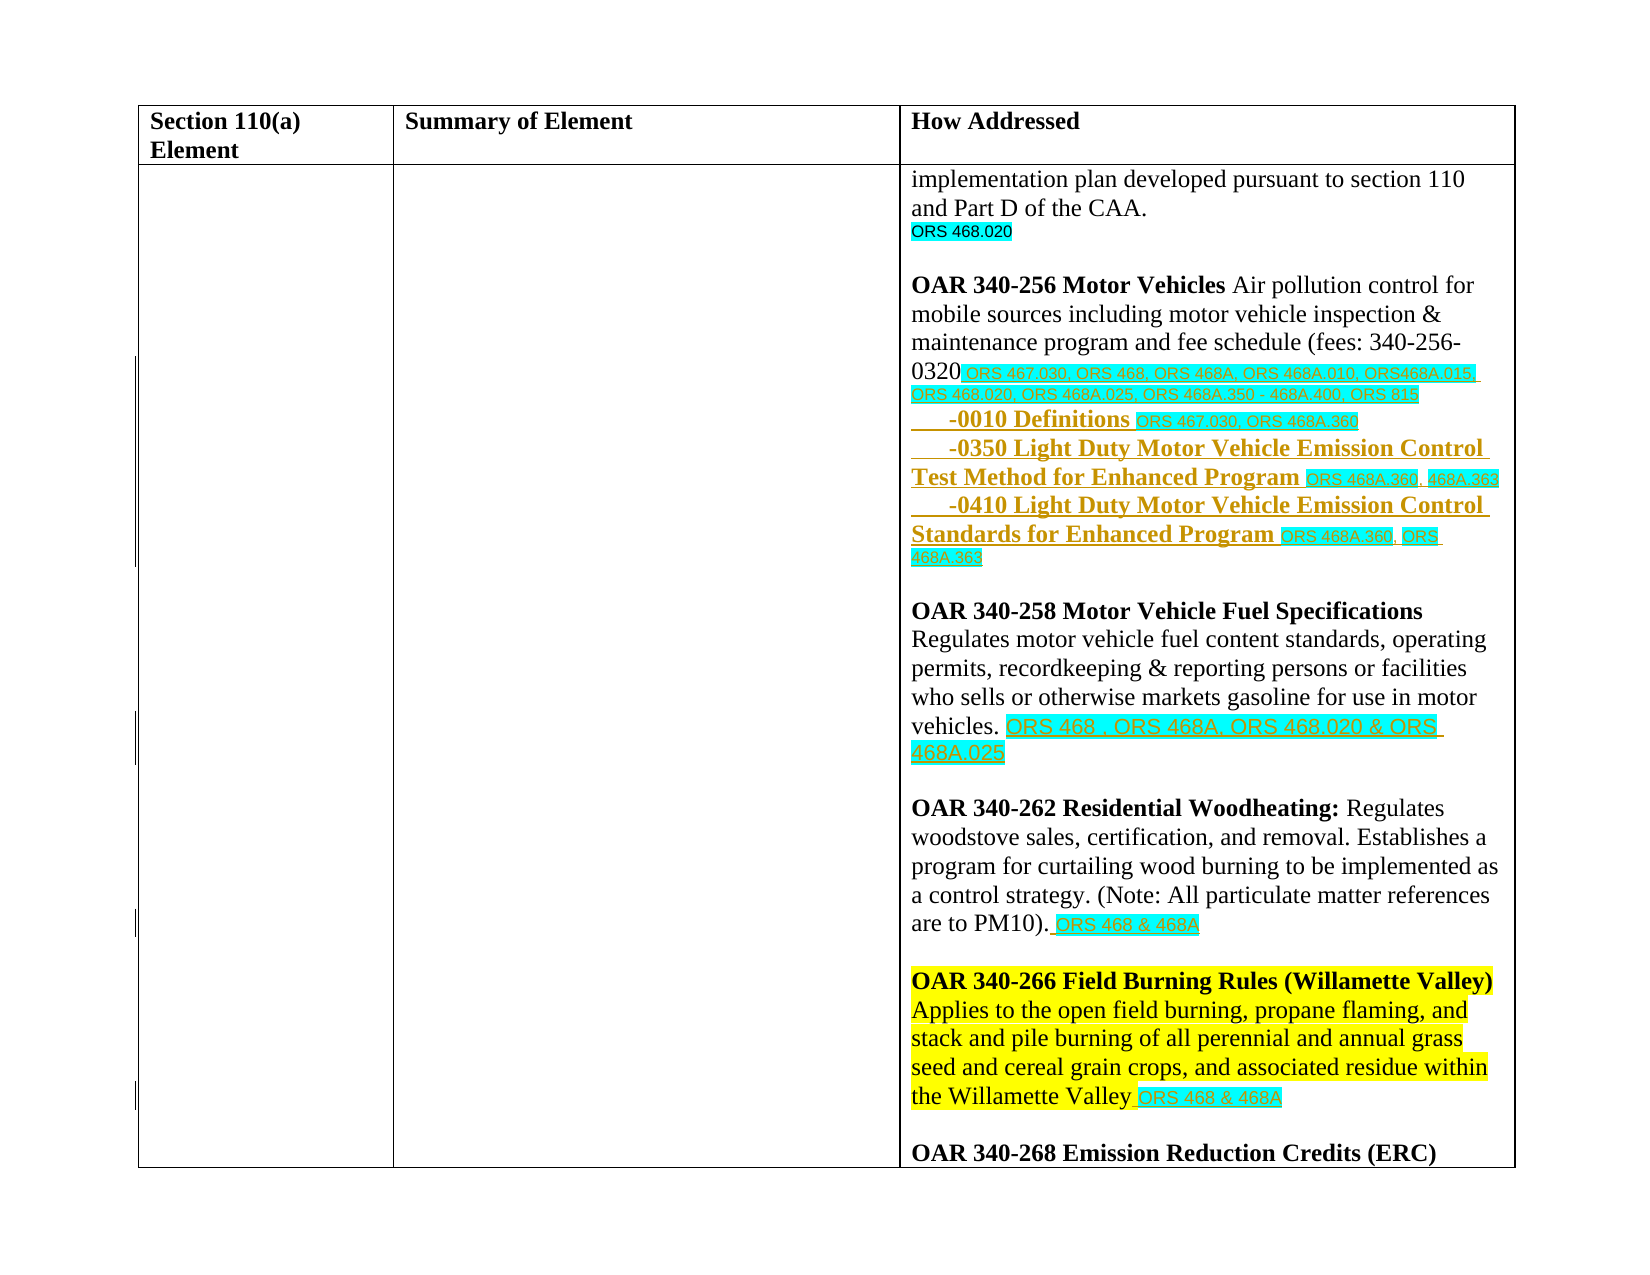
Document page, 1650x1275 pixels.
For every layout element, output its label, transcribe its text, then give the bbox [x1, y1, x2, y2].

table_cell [394, 165, 899, 1167]
table_header Section 110(a) Element [139, 106, 393, 163]
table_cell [901, 165, 1514, 1167]
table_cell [139, 165, 393, 1167]
table_header How Addressed [901, 106, 1514, 163]
table_header Summary of Element [394, 106, 899, 163]
